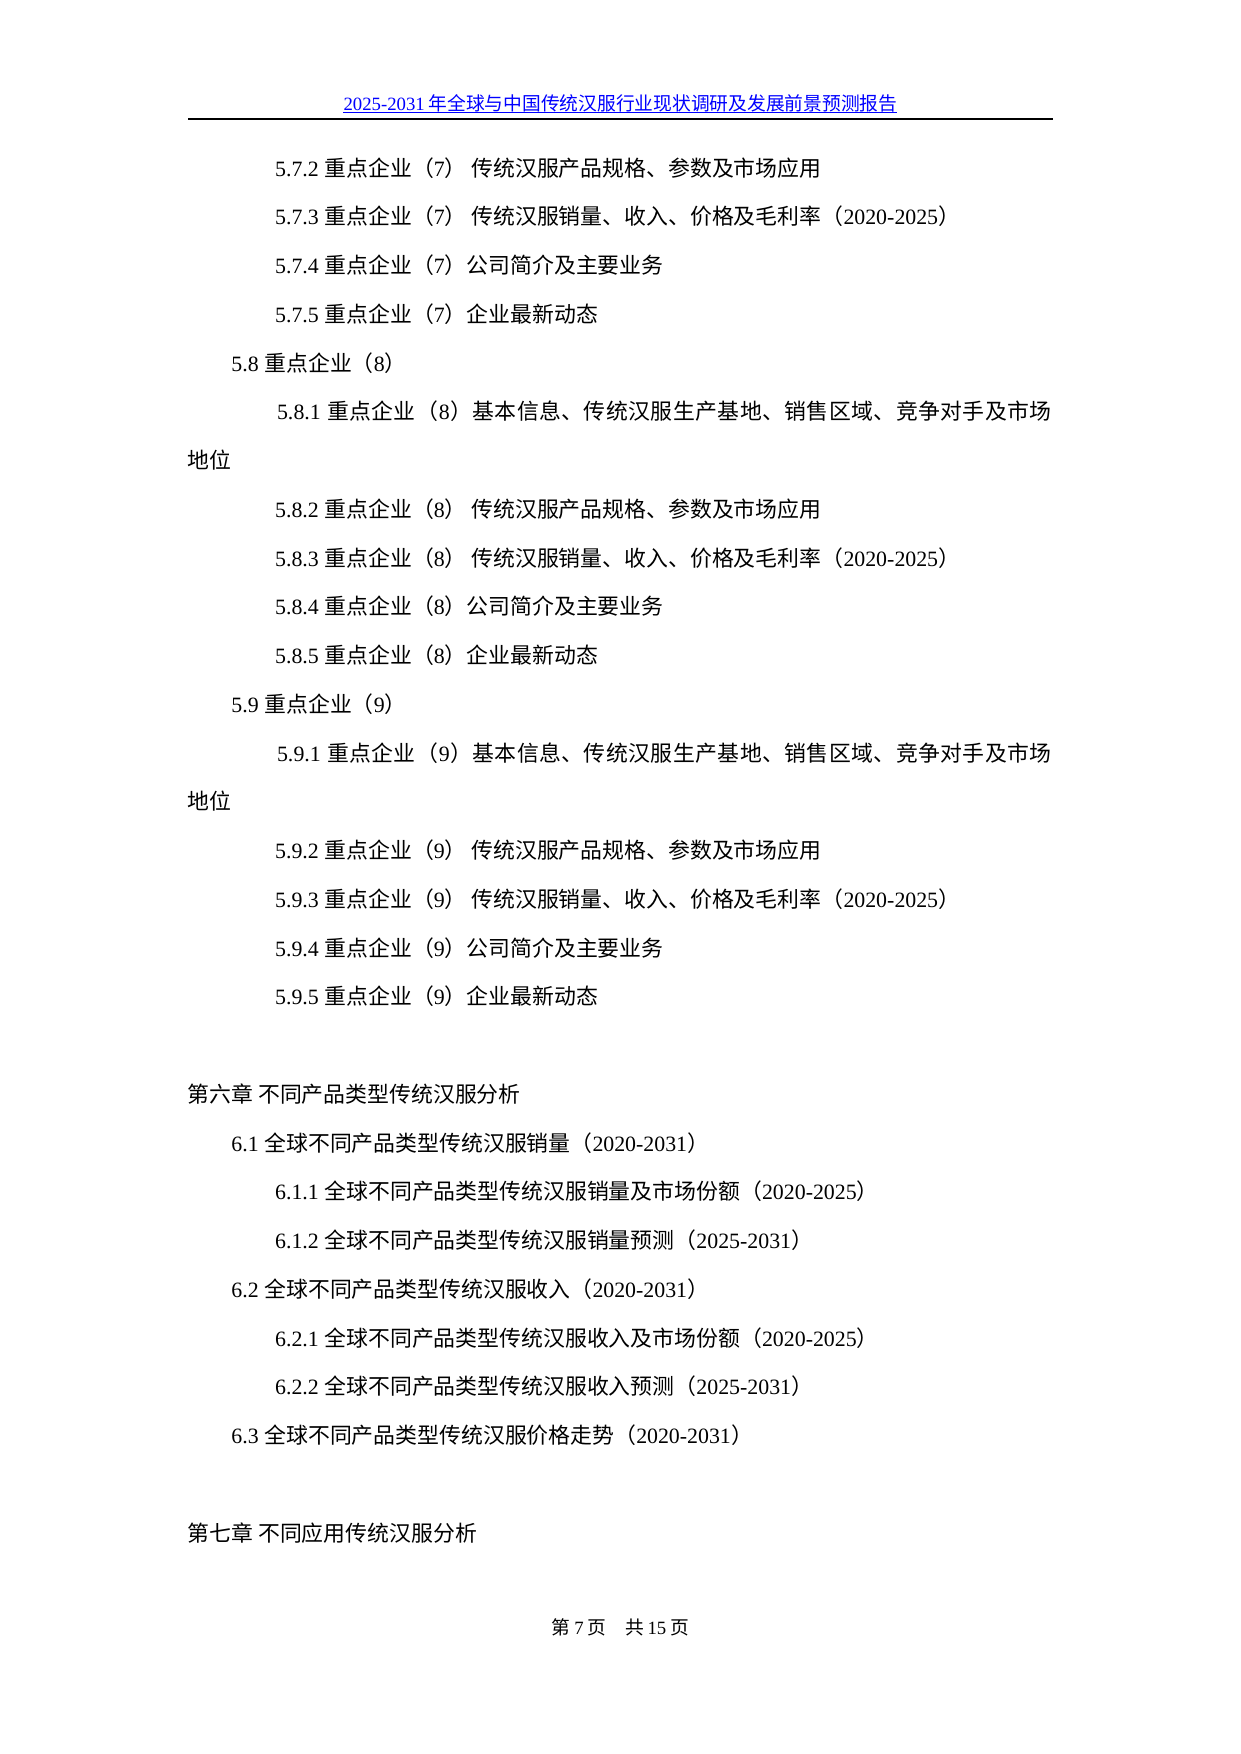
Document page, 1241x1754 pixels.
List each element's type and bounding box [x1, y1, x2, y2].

text [187, 150, 1053, 1548]
